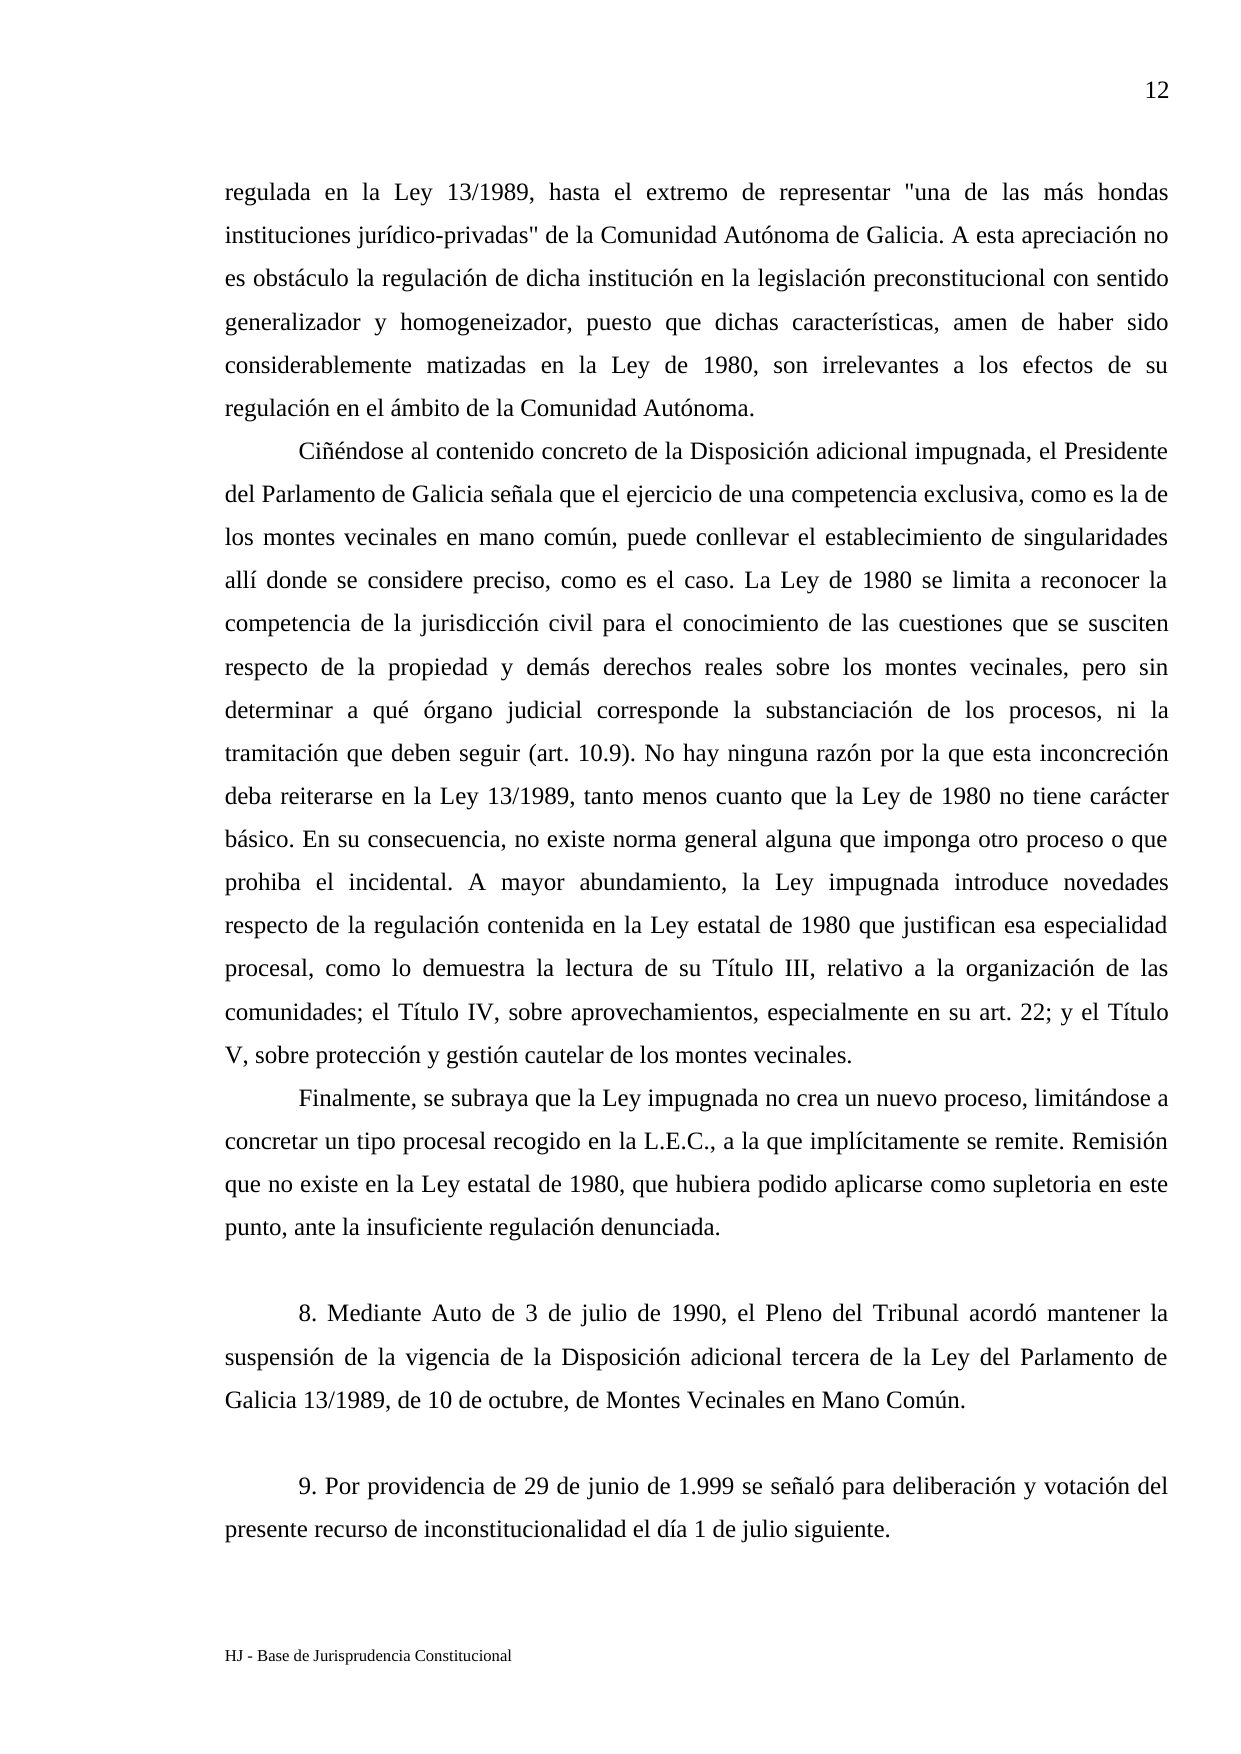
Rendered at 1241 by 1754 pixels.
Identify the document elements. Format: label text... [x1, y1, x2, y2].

text Ciñéndose al contenido concreto de la Disposición adicional impugnada, el Presidente del Parlamento de Galicia señala que el ejercicio de una competencia exclusiva, como es la de los montes vecinales en mano común, puede conllevar el establecimiento de singularidades allí donde se considere preciso, como es el caso. La Ley de 1980 se limita a reconocer la competencia de la jurisdicción civil para el conocimiento de las cuestiones que se susciten respecto de la propiedad y demás derechos reales sobre los montes vecinales, pero sin determinar a qué órgano judicial corresponde la substanciación de los procesos, ni la tramitación que deben seguir (art. 10.9). No hay ninguna razón por la que esta inconcreción deba reiterarse en la Ley 13/1989, tanto menos cuanto que la Ley de 1980 no tiene carácter básico. En su consecuencia, no existe norma general alguna que imponga otro proceso o que prohiba el incidental. A mayor abundamiento, la Ley impugnada introduce novedades respecto de la regulación contenida en la Ley estatal de 1980 que justifican esa especialidad procesal, como lo demuestra la lectura de su Título III, relativo a la organización de las comunidades; el Título IV, sobre aprovechamientos, especialmente en su art. 22; y el Título V, sobre protección y gestión cautelar de los montes vecinales. [224, 436, 1169, 1068]
text Finalmente, se subraya que la Ley impugnada no crea un nuevo proceso, limitándose a concretar un tipo procesal recogido en la L.E.C., a la que implícitamente se remite. Remisión que no existe en la Ley estatal de 1980, que hubiera podido aplicarse como supletoria en este punto, ante la insuficiente regulación denunciada. [224, 1083, 1169, 1241]
text 9. Por providencia de 29 de junio de 1.999 se señaló para deliberación y votación del presente recurso de inconstitucionalidad el día 1 de julio siguiente. [224, 1471, 1169, 1543]
text 8. Mediante Auto de 3 de julio de 1990, el Pleno del Tribunal acordó mantener la suspensión de la vigencia de la Disposición adicional tercera de la Ley del Parlamento de Galicia 13/1989, de 10 de octubre, de Montes Vecinales en Mano Común. [224, 1298, 1169, 1413]
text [224, 177, 1169, 422]
